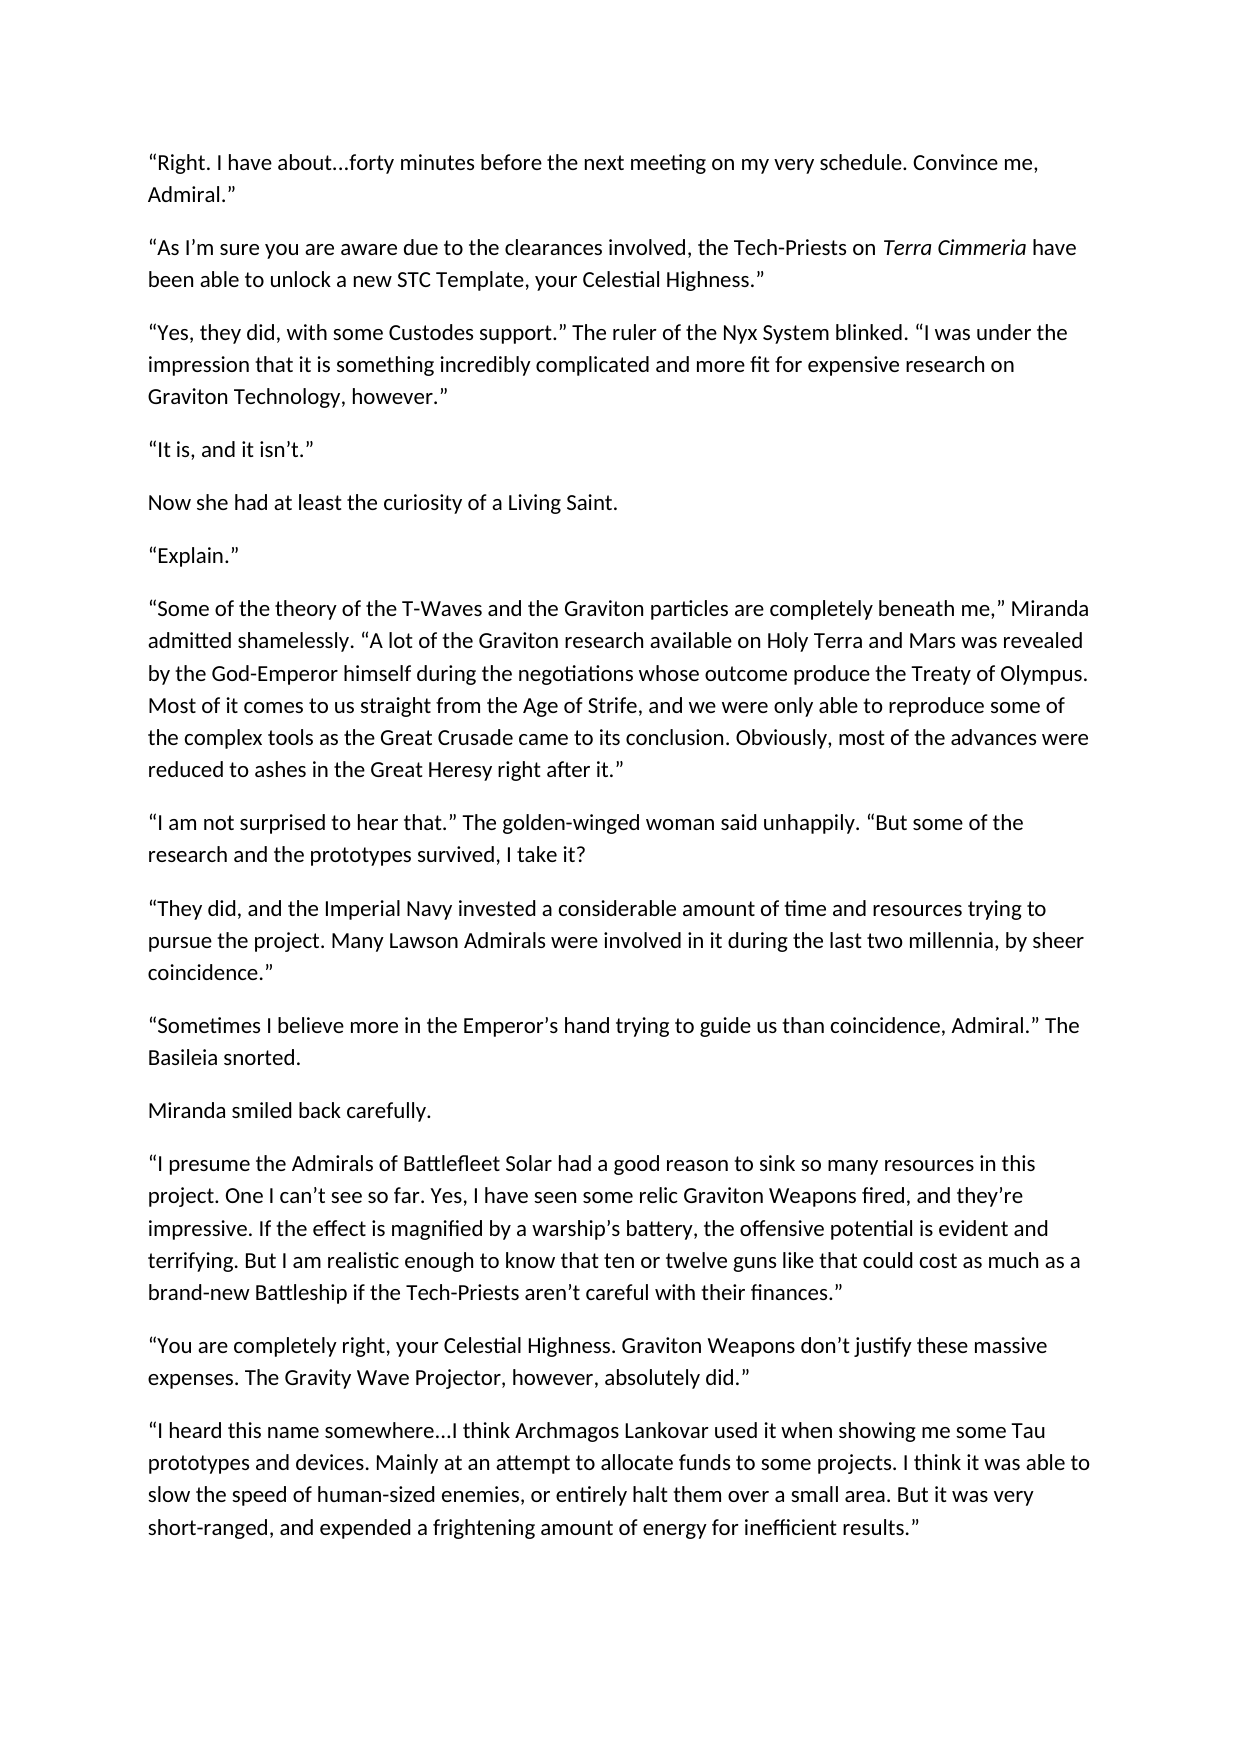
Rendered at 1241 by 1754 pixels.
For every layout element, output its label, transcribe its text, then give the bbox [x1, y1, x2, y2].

text “They did, and the Imperial Navy invested a considerable amount of time and resources trying to pursue the project. Many Lawson Admirals were involved in it during the last two millennia, by sheer coincidence.” [148, 894, 1093, 986]
text “Explain.” [148, 541, 1093, 569]
text Miranda smiled back carefully. [148, 1096, 1093, 1124]
text “Yes, they did, with some Custodes support.” The ruler of the Nyx System blinked. “I was under the impression that it is something incredibly complicated and more fit for expensive research on Graviton Technology, however.” [148, 318, 1093, 410]
text “I heard this name somewhere...I think Archmagos Lankovar used it when showing me some Tau prototypes and devices. Mainly at an attempt to allocate funds to some projects. I think it was able to slow the speed of human-sized enemies, or entirely halt them over a small area. But it was very short-ranged, and expended a frightening amount of energy for inefficient results.” [148, 1416, 1093, 1541]
text “It is, and it isn’t.” [148, 435, 1093, 463]
text “I am not surprised to hear that.” The golden-winged woman said unhappily. “But some of the research and the prototypes survived, I take it? [148, 808, 1093, 869]
text “Sometimes I believe more in the Emperor’s hand trying to guide us than coincidence, Admiral.” The Basileia snorted. [148, 1011, 1093, 1071]
text “As I’m sure you are aware due to the clearances involved, the Tech-Priests on Terra Cimmeria have been able to unlock a new STC Template, your Celestial Highness.” [148, 233, 1093, 293]
text “You are completely right, your Celestial Highness. Graviton Weapons don’t justify these massive expenses. The Gravity Wave Projector, however, absolutely did.” [148, 1331, 1093, 1391]
text “Some of the theory of the T-Waves and the Graviton particles are completely beneath me,” Miranda admitted shamelessly. “A lot of the Graviton research available on Holy Terra and Mars was revealed by the God-Emperor himself during the negotiations whose outcome produce the Treaty of Olympus. Most of it comes to us straight from the Age of Strife, and we were only able to reproduce some of the complex tools as the Great Crusade came to its conclusion. Obviously, most of the advances were reduced to ashes in the Great Heresy right after it.” [148, 594, 1093, 783]
text “I presume the Admirals of Battlefleet Solar had a good reason to sink so many resources in this project. One I can’t see so far. Yes, I have seen some relic Graviton Weapons fired, and they’re impressive. If the effect is magnified by a warship’s battery, the offensive potential is evident and terrifying. But I am realistic enough to know that ten or twelve guns like that could cost as much as a brand-new Battleship if the Tech-Priests aren’t careful with their finances.” [148, 1149, 1093, 1306]
text Now she had at least the curiosity of a Living Saint. [148, 488, 1093, 516]
text “Right. I have about...forty minutes before the next meeting on my very schedule. Convince me, Admiral.” [148, 148, 1093, 208]
